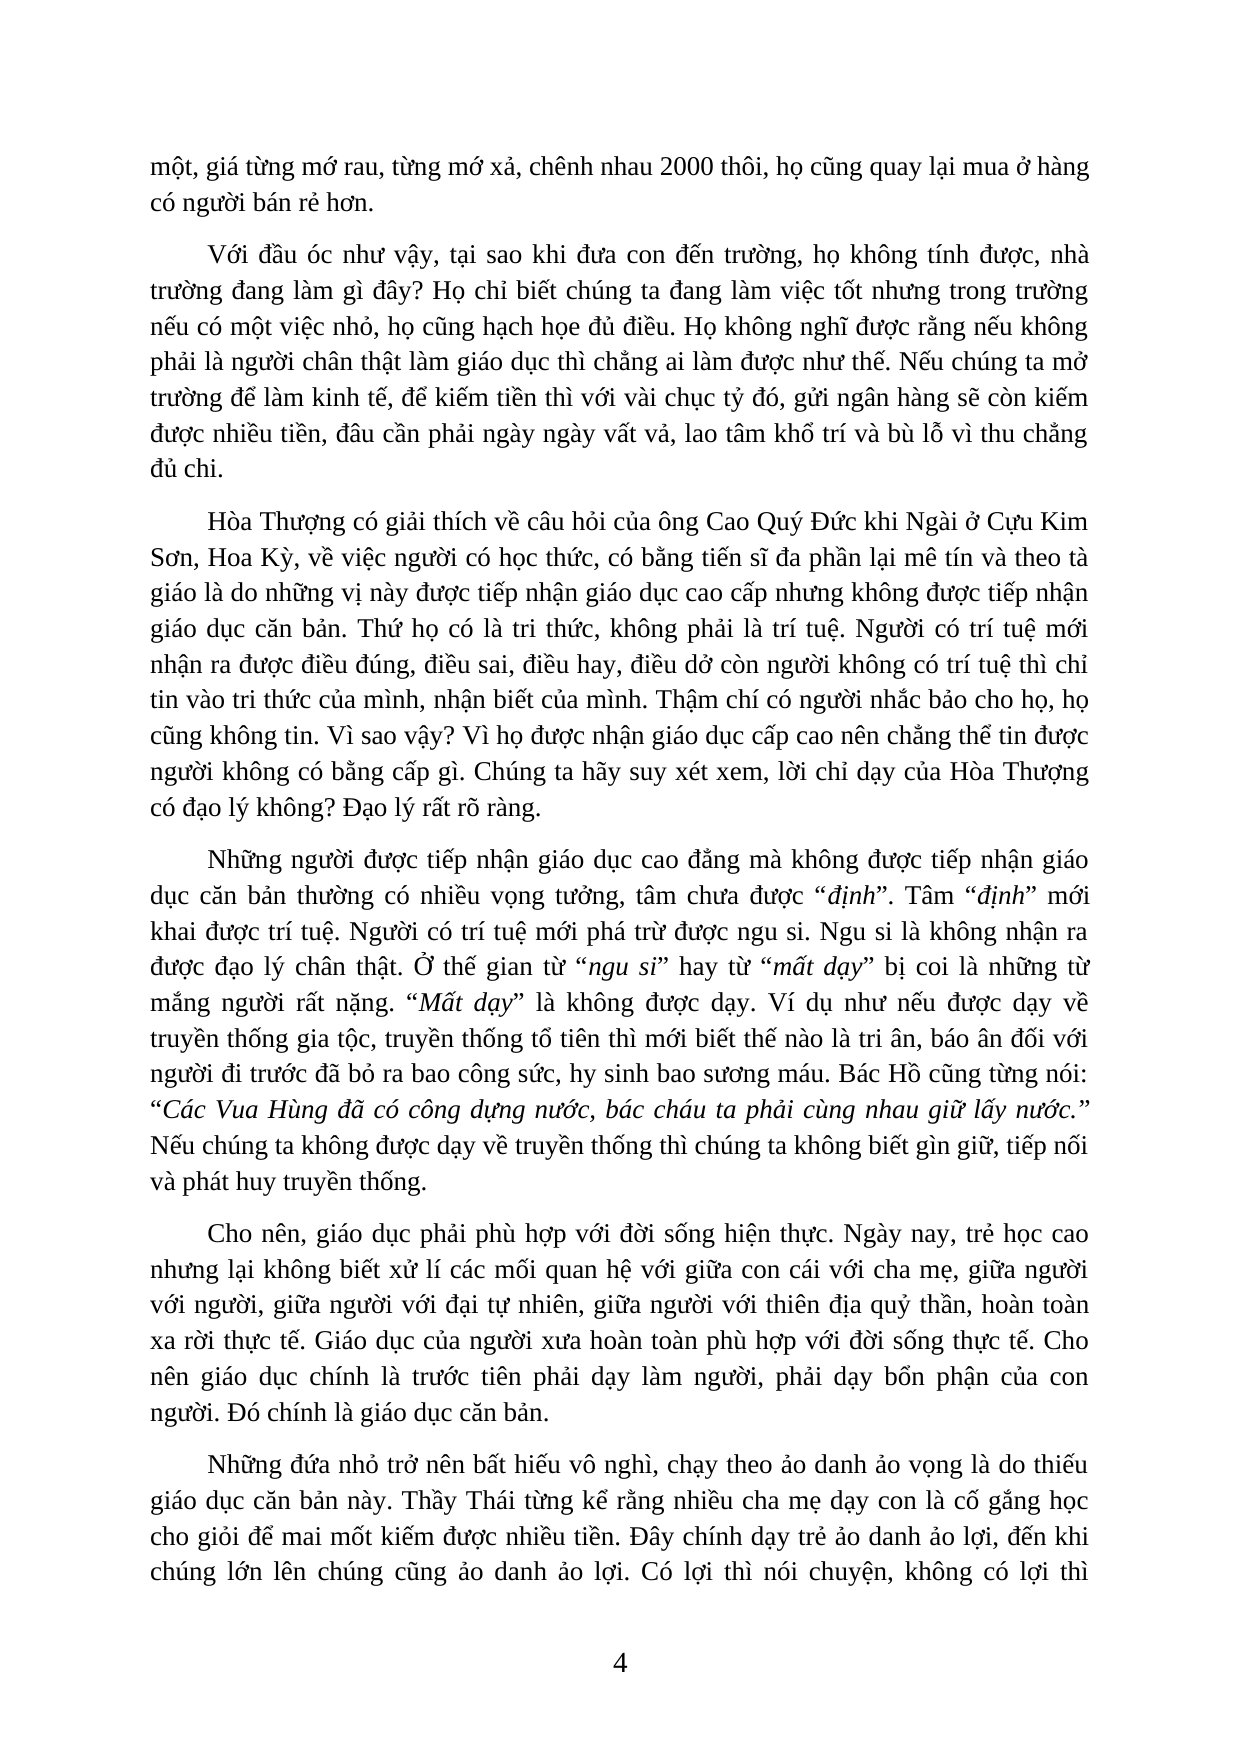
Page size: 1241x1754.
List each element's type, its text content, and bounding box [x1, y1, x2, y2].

text Hòa Thượng có giải thích về câu hỏi của ông Cao Quý Đức khi Ngài ở Cựu Kim Sơn, Hoa Kỳ, về việc người có học thức, có bằng tiến sĩ đa phần lại mê tín và theo tà giáo là do những vị này được tiếp nhận giáo dục cao cấp nhưng không được tiếp nhận giáo dục căn bản. Thứ họ có là tri thức, không phải là trí tuệ. Người có trí tuệ mới nhận ra được điều đúng, điều sai, điều hay, điều dở còn người không có trí tuệ thì chỉ tin vào tri thức của mình, nhận biết của mình. Thậm chí có người nhắc bảo cho họ, họ cũng không tin. Vì sao vậy? Vì họ được nhận giáo dục cấp cao nên chẳng thể tin được người không có bằng cấp gì. Chúng ta hãy suy xét xem, lời chỉ dạy của Hòa Thượng có đạo lý không? Đạo lý rất rõ ràng. [150, 505, 1090, 822]
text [150, 1448, 1090, 1586]
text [150, 150, 1090, 217]
text Với đầu óc như vậy, tại sao khi đưa con đến trường, họ không tính được, nhà trường đang làm gì đây? Họ chỉ biết chúng ta đang làm việc tốt nhưng trong trường nếu có một việc nhỏ, họ cũng hạch họe đủ điều. Họ không nghĩ được rằng nếu không phải là người chân thật làm giáo dục thì chẳng ai làm được như thế. Nếu chúng ta mở trường để làm kinh tế, để kiếm tiền thì với vài chục tỷ đó, gửi ngân hàng sẽ còn kiếm được nhiều tiền, đâu cần phải ngày ngày vất vả, lao tâm khổ trí và bù lỗ vì thu chẳng đủ chi. [150, 238, 1090, 484]
text Cho nên, giáo dục phải phù hợp với đời sống hiện thực. Ngày nay, trẻ học cao nhưng lại không biết xử lí các mối quan hệ với giữa con cái với cha mẹ, giữa người với người, giữa người với đại tự nhiên, giữa người với thiên địa quỷ thần, hoàn toàn xa rời thực tế. Giáo dục của người xưa hoàn toàn phù hợp với đời sống thực tế. Cho nên giáo dục chính là trước tiên phải dạy làm người, phải dạy bổn phận của con người. Đó chính là giáo dục căn bản. [150, 1217, 1090, 1427]
text Những người được tiếp nhận giáo dục cao đẳng mà không được tiếp nhận giáo dục căn bản thường có nhiều vọng tưởng, tâm chưa được “định”. Tâm “định” mới khai được trí tuệ. Người có trí tuệ mới phá trừ được ngu si. Ngu si là không nhận ra được đạo lý chân thật. Ở thế gian từ “ngu si” hay từ “mất dạy” bị coi là những từ mắng người rất nặng. “Mất dạy” là không được dạy. Ví dụ như nếu được dạy về truyền thống gia tộc, truyền thống tổ tiên thì mới biết thế nào là tri ân, báo ân đối với người đi trước đã bỏ ra bao công sức, hy sinh bao sương máu. Bác Hồ cũng từng nói: “Các Vua Hùng đã có công dựng nước, bác cháu ta phải cùng nhau giữ lấy nước.” Nếu chúng ta không được dạy về truyền thống thì chúng ta không biết gìn giữ, tiếp nối và phát huy truyền thống. [150, 843, 1090, 1196]
